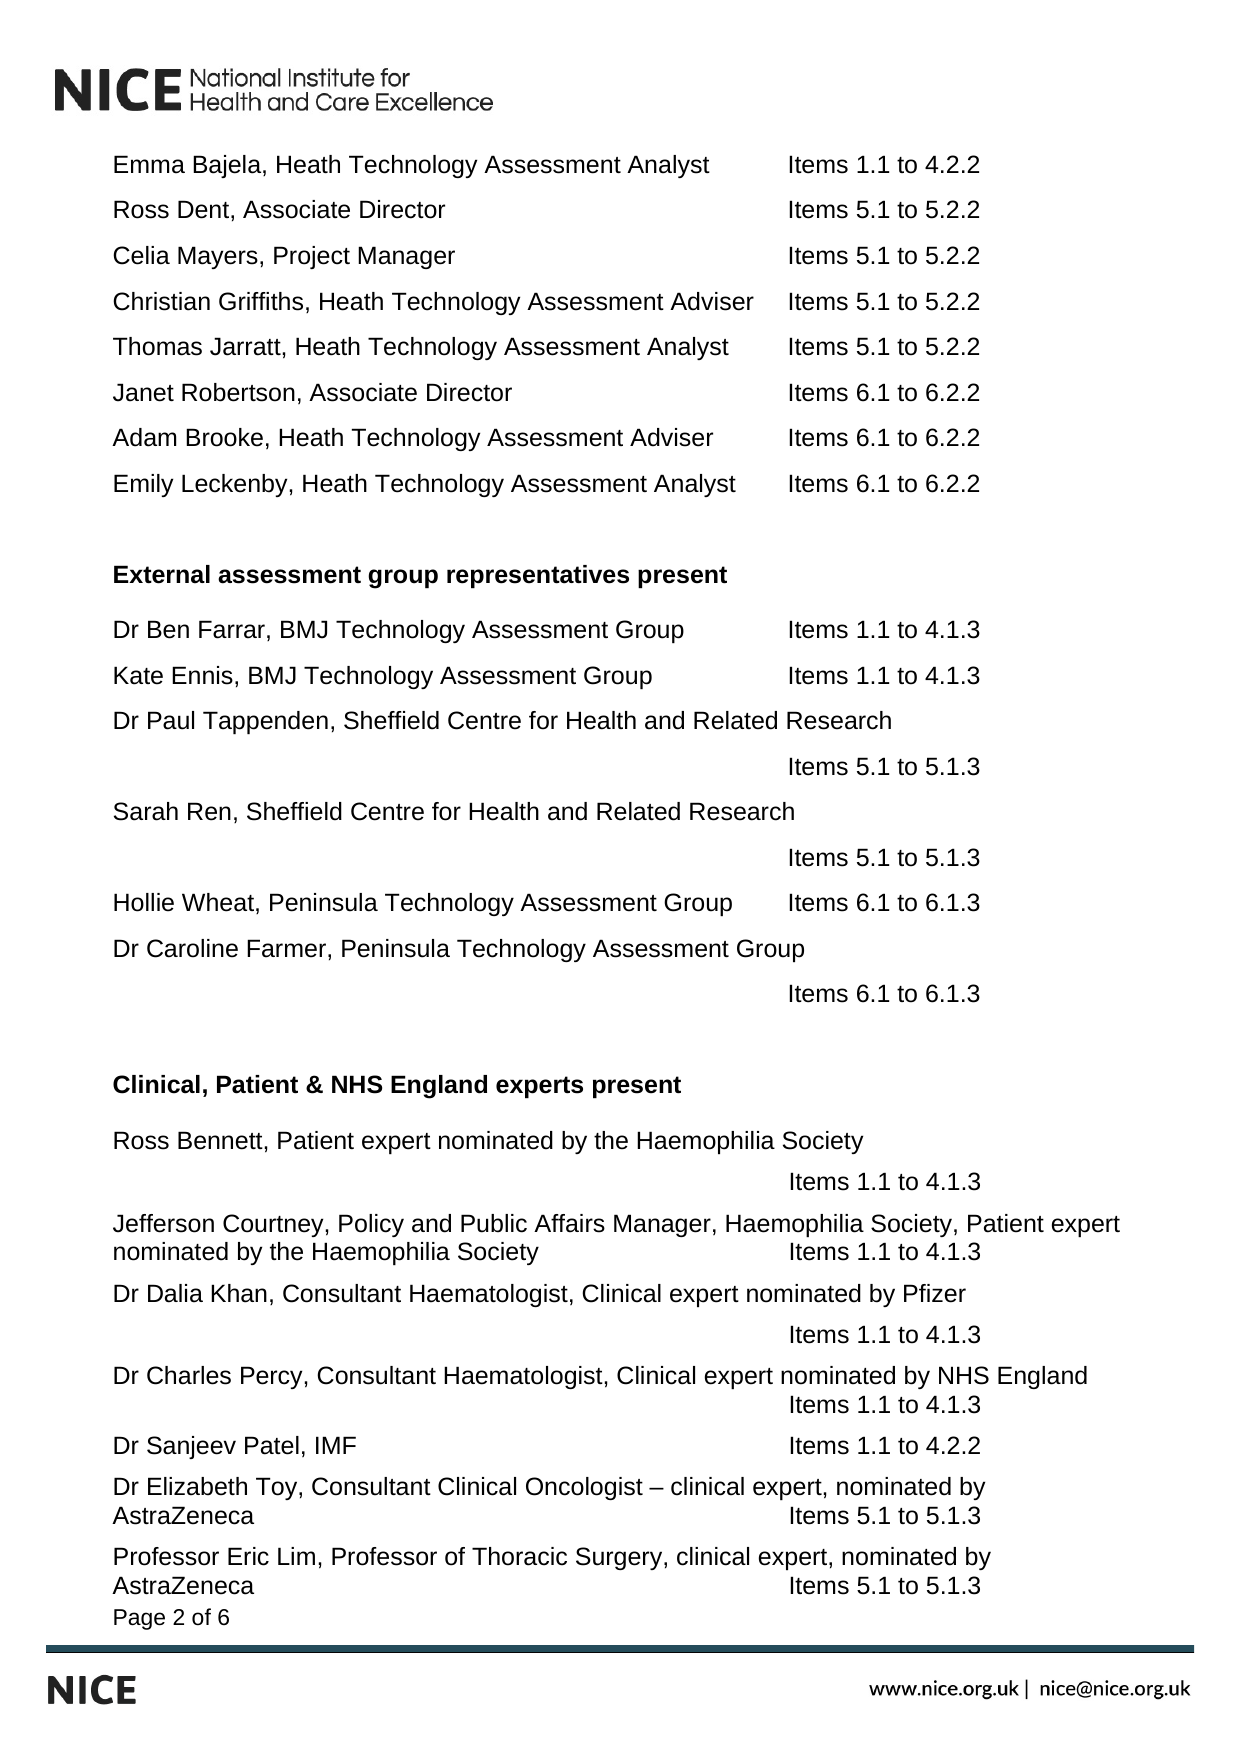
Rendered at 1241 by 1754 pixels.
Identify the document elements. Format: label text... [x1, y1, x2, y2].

picture [32, 47, 511, 128]
subtitle Clinical, Patient & NHS England experts present [112, 1071, 1128, 1099]
text Dr Ben Farrar, BMJ Technology Assessment Group Items 1.1 to 4.1.3 [112, 615, 1128, 644]
text Professor Eric Lim, Professor of Thoracic Surgery, clinical expert, nominated by AstraZeneca Items 5.1 to 5.1.3 [112, 1542, 1128, 1600]
text Kate Ennis, BMJ Technology Assessment Group Items 1.1 to 4.1.3 [112, 661, 1128, 689]
text Dr Elizabeth Toy, Consultant Clinical Oncologist – clinical expert, nominated by AstraZeneca Items 5.1 to 5.1.3 [112, 1472, 1128, 1530]
picture [46, 1645, 1195, 1729]
text Items 1.1 to 4.1.3 [112, 1167, 1128, 1196]
text Items 1.1 to 4.1.3 [112, 1320, 1128, 1349]
text Sarah Ren, Sheffield Centre for Health and Related Research [112, 797, 1128, 826]
text Thomas Jarratt, Heath Technology Assessment Analyst Items 5.1 to 5.2.2 [112, 332, 1128, 361]
text Jefferson Courtney, Policy and Public Affairs Manager, Haemophilia Society, Patient expert nominated by the Haemophilia Society Items 1.1 to 4.1.3 [112, 1209, 1128, 1266]
text Items 6.1 to 6.1.3 [112, 979, 1128, 1008]
text Celia Mayers, Project Manager Items 5.1 to 5.2.2 [112, 241, 1128, 270]
text Dr Paul Tappenden, Sheffield Centre for Health and Related Research [112, 706, 1128, 735]
text Ross Bennett, Patient expert nominated by the Haemophilia Society [112, 1126, 1128, 1155]
text Ross Dent, Associate Director Items 5.1 to 5.2.2 [112, 196, 1128, 224]
text Dr Caroline Farmer, Peninsula Technology Assessment Group [112, 934, 1128, 963]
text Adam Brooke, Heath Technology Assessment Adviser Items 6.1 to 6.2.2 [112, 423, 1128, 452]
text Janet Robertson, Associate Director Items 6.1 to 6.2.2 [112, 378, 1128, 406]
text Items 5.1 to 5.1.3 [112, 752, 1128, 781]
text Emma Bajela, Heath Technology Assessment Analyst Items 1.1 to 4.2.2 [112, 150, 1128, 179]
subtitle External assessment group representatives present [112, 560, 1128, 588]
text Christian Griffiths, Heath Technology Assessment Adviser Items 5.1 to 5.2.2 [112, 287, 1128, 315]
text Dr Charles Percy, Consultant Haematologist, Clinical expert nominated by NHS England Items 1.1 to 4.1.3 [112, 1361, 1128, 1419]
text Items 5.1 to 5.1.3 [112, 843, 1128, 872]
text Dr Dalia Khan, Consultant Haematologist, Clinical expert nominated by Pfizer [112, 1279, 1128, 1307]
text Emily Leckenby, Heath Technology Assessment Analyst Items 6.1 to 6.2.2 [112, 469, 1128, 497]
text Dr Sanjeev Patel, IMF Items 1.1 to 4.2.2 [112, 1431, 1128, 1460]
text Hollie Wheat, Peninsula Technology Assessment Group Items 6.1 to 6.1.3 [112, 888, 1128, 917]
